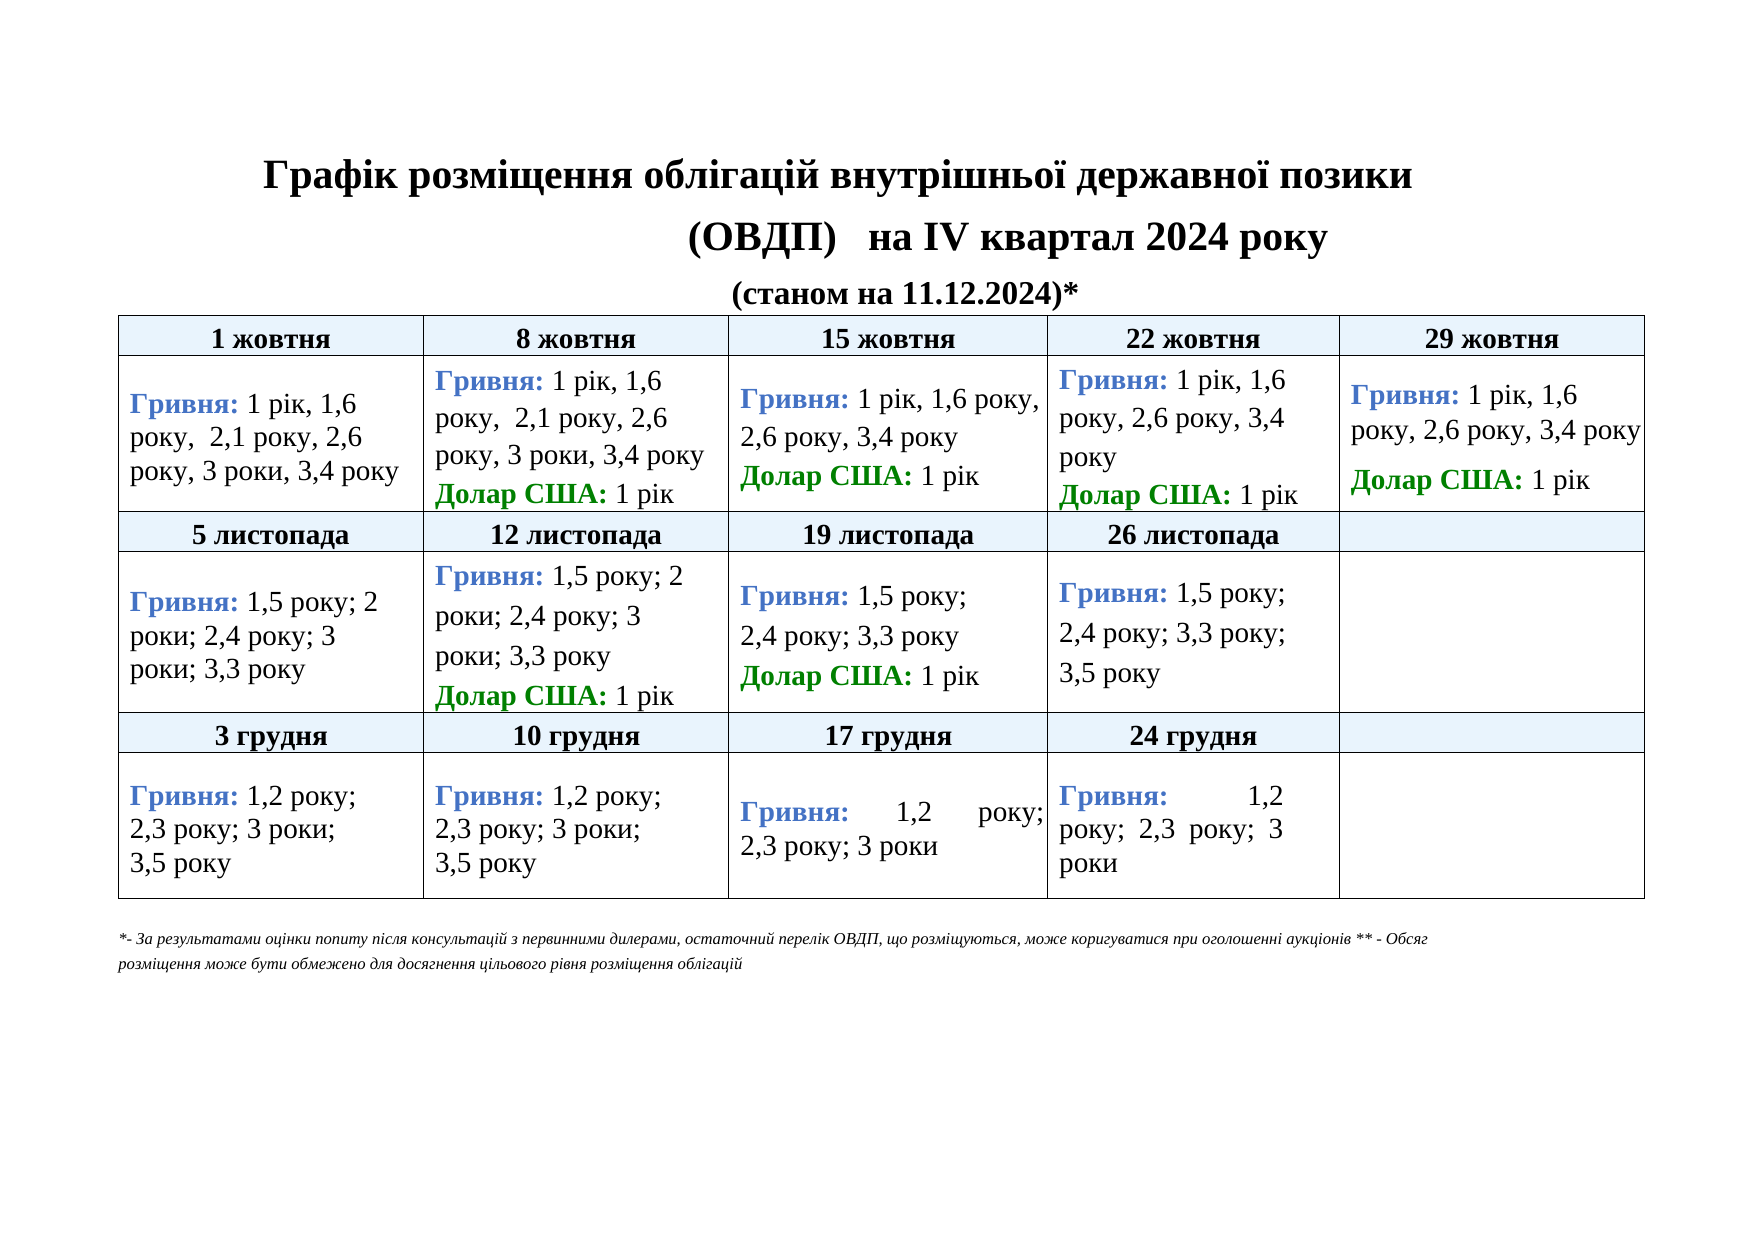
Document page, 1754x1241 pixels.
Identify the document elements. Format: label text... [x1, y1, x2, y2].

table_cell Гривня: 1,5 року; 2,4 року; 3,3 року Долар США: 1 рік [729, 552, 1047, 712]
text Графік розміщення облігацій внутрішньої державної позики (ОВДП) на IV квартал 2024 року [263, 150, 1572, 260]
table_cell 5 листопада [119, 512, 423, 551]
table_cell 19 листопада [729, 512, 1047, 551]
table_cell [1340, 552, 1644, 712]
table_cell Гривня: 1 рік, 1,6 року, 2,1 року, 2,6 року, 3 роки, 3,4 року [119, 356, 423, 511]
table_cell [1340, 713, 1644, 752]
table_cell [1340, 512, 1644, 551]
table_cell 24 грудня [1048, 713, 1339, 752]
table_cell Гривня: 1,2 року; 2,3 року; 3 роки [729, 753, 1047, 898]
table_cell Гривня: 1,2 року; 2,3 року; 3 роки [1048, 753, 1339, 898]
table_cell 26 листопада [1048, 512, 1339, 551]
table_header 1 жовтня [119, 316, 423, 355]
table_cell Гривня: 1 рік, 1,6 року, 2,6 року, 3,4 року Долар США: 1 рік [1340, 356, 1644, 511]
table_cell Гривня: 1 рік, 1,6 року, 2,6 року, 3,4 року Долар США: 1 рік [1048, 356, 1339, 511]
table_cell Гривня: 1,2 року; 2,3 року; 3 роки; 3,5 року [424, 753, 728, 898]
table_cell 10 грудня [424, 713, 728, 752]
table_cell Гривня: 1,2 року; 2,3 року; 3 роки; 3,5 року [119, 753, 423, 898]
table_cell 12 листопада [424, 512, 728, 551]
table_header 8 жовтня [424, 316, 728, 355]
table_cell [1340, 753, 1644, 898]
table_cell Гривня: 1 рік, 1,6 року, 2,6 року, 3,4 року Долар США: 1 рік [729, 356, 1047, 511]
table_cell Гривня: 1,5 року; 2,4 року; 3,3 року; 3,5 року [1048, 552, 1339, 712]
table_cell Гривня: 1,5 року; 2 роки; 2,4 року; 3 роки; 3,3 року [119, 552, 423, 712]
table_cell 17 грудня [729, 713, 1047, 752]
text *- За результатами оцінки попиту після консультацій з первинними дилерами, остаточний перелік ОВДП, що розміщуються, може коригуватися при оголошенні аукціонів ** - Обсяг розміщення може бути обмежено для досягнення цільового рівня розміщення облігацій [118, 929, 1516, 975]
text (станом на 11.12.2024)* [238, 273, 1572, 312]
table_cell Гривня: 1,5 року; 2 роки; 2,4 року; 3 роки; 3,3 року Долар США: 1 рік [424, 552, 728, 712]
table_cell 3 грудня [119, 713, 423, 752]
table_header 15 жовтня [729, 316, 1047, 355]
table_header 29 жовтня [1340, 316, 1644, 355]
table_header 22 жовтня [1048, 316, 1339, 355]
table_cell Гривня: 1 рік, 1,6 року, 2,1 року, 2,6 року, 3 роки, 3,4 року Долар США: 1 рік [424, 356, 728, 511]
